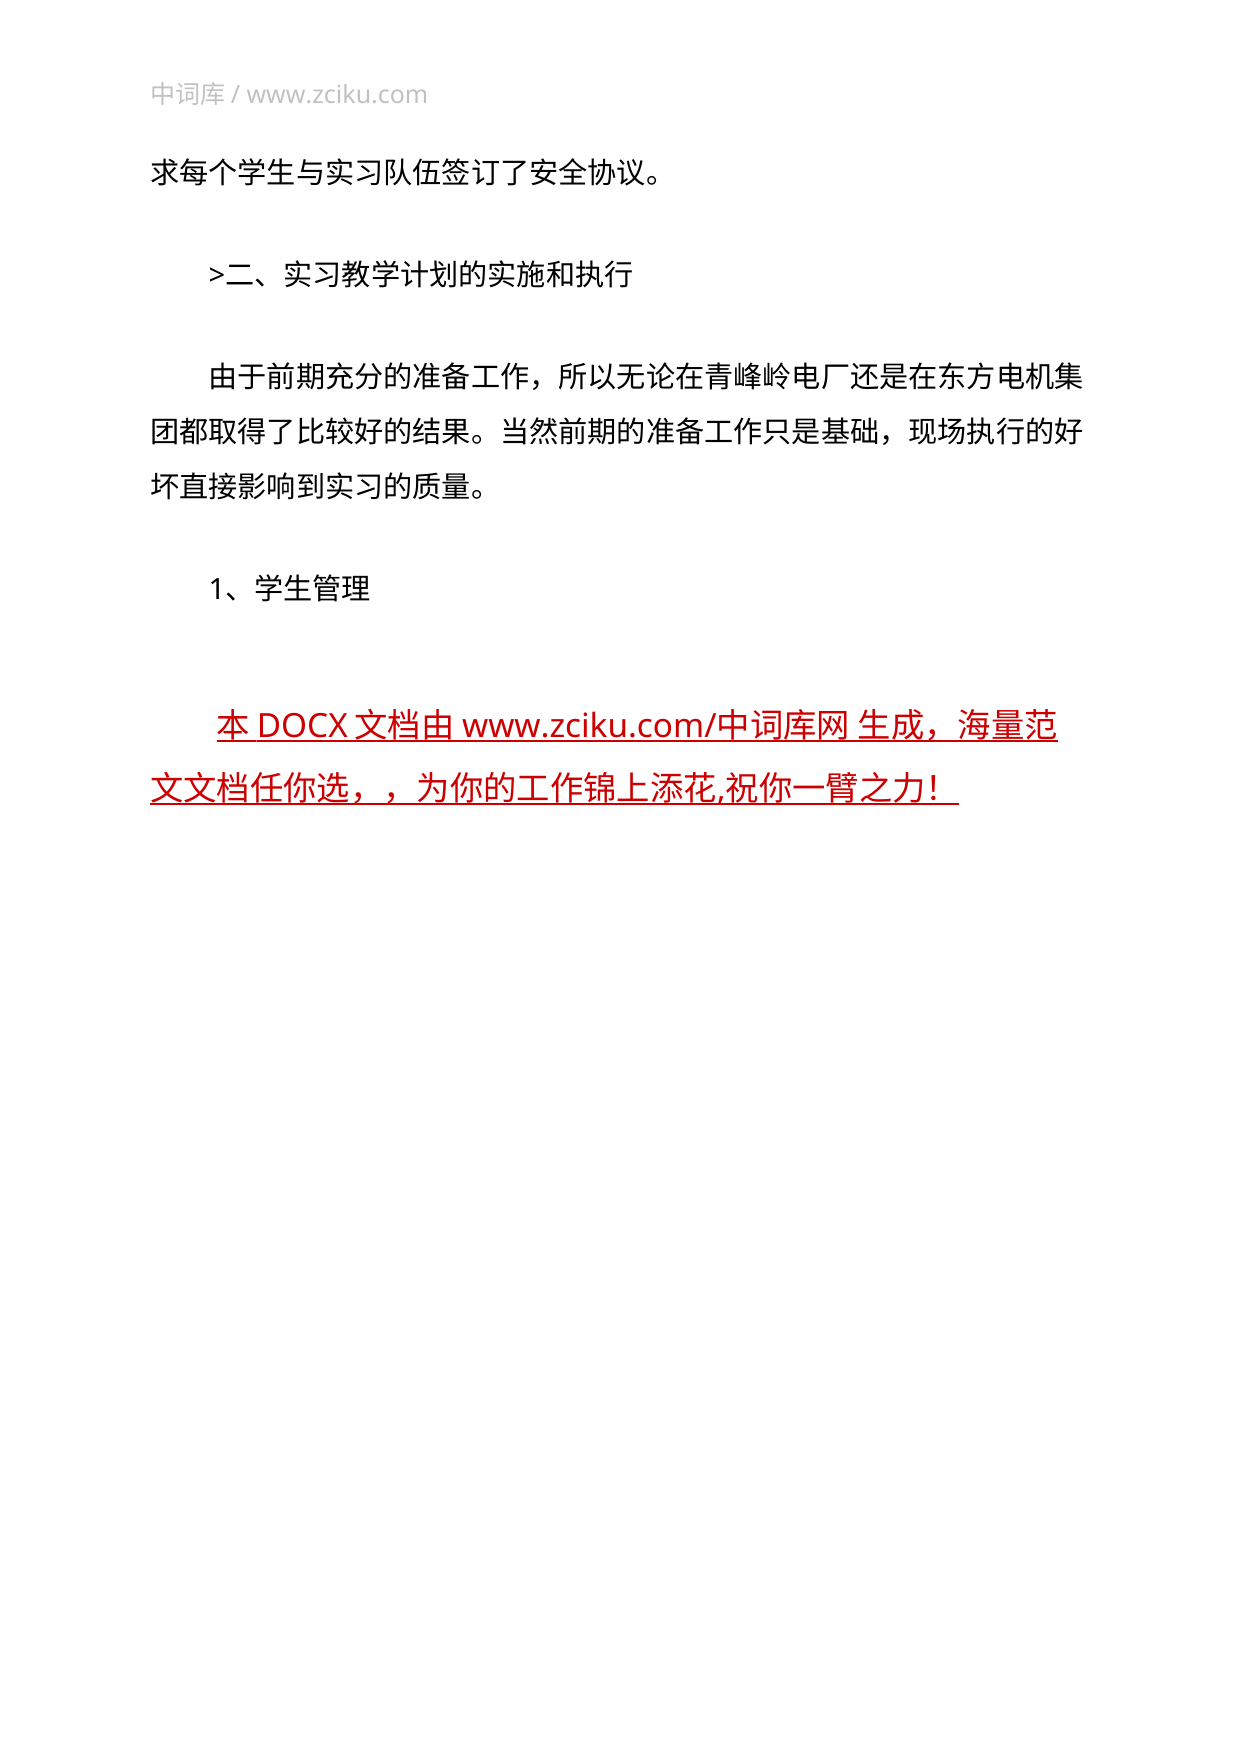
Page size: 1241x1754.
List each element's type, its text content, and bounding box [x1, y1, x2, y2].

text 1、学生管理 [150, 565, 1090, 608]
text >二、实习教学计划的实施和执行 [150, 252, 1090, 294]
text 本DOCX文档由 www.zciku.com/中词库网 生成，海量范文文档任你选，，为你的工作锦上添花,祝你一臂之力！ [150, 698, 1090, 810]
text 由于前期充分的准备工作，所以无论在青峰岭电厂还是在东方电机集团都取得了比较好的结果。当然前期的准备工作只是基础，现场执行的好坏直接影响到实习的质量。 [150, 354, 1090, 506]
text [150, 150, 1090, 192]
